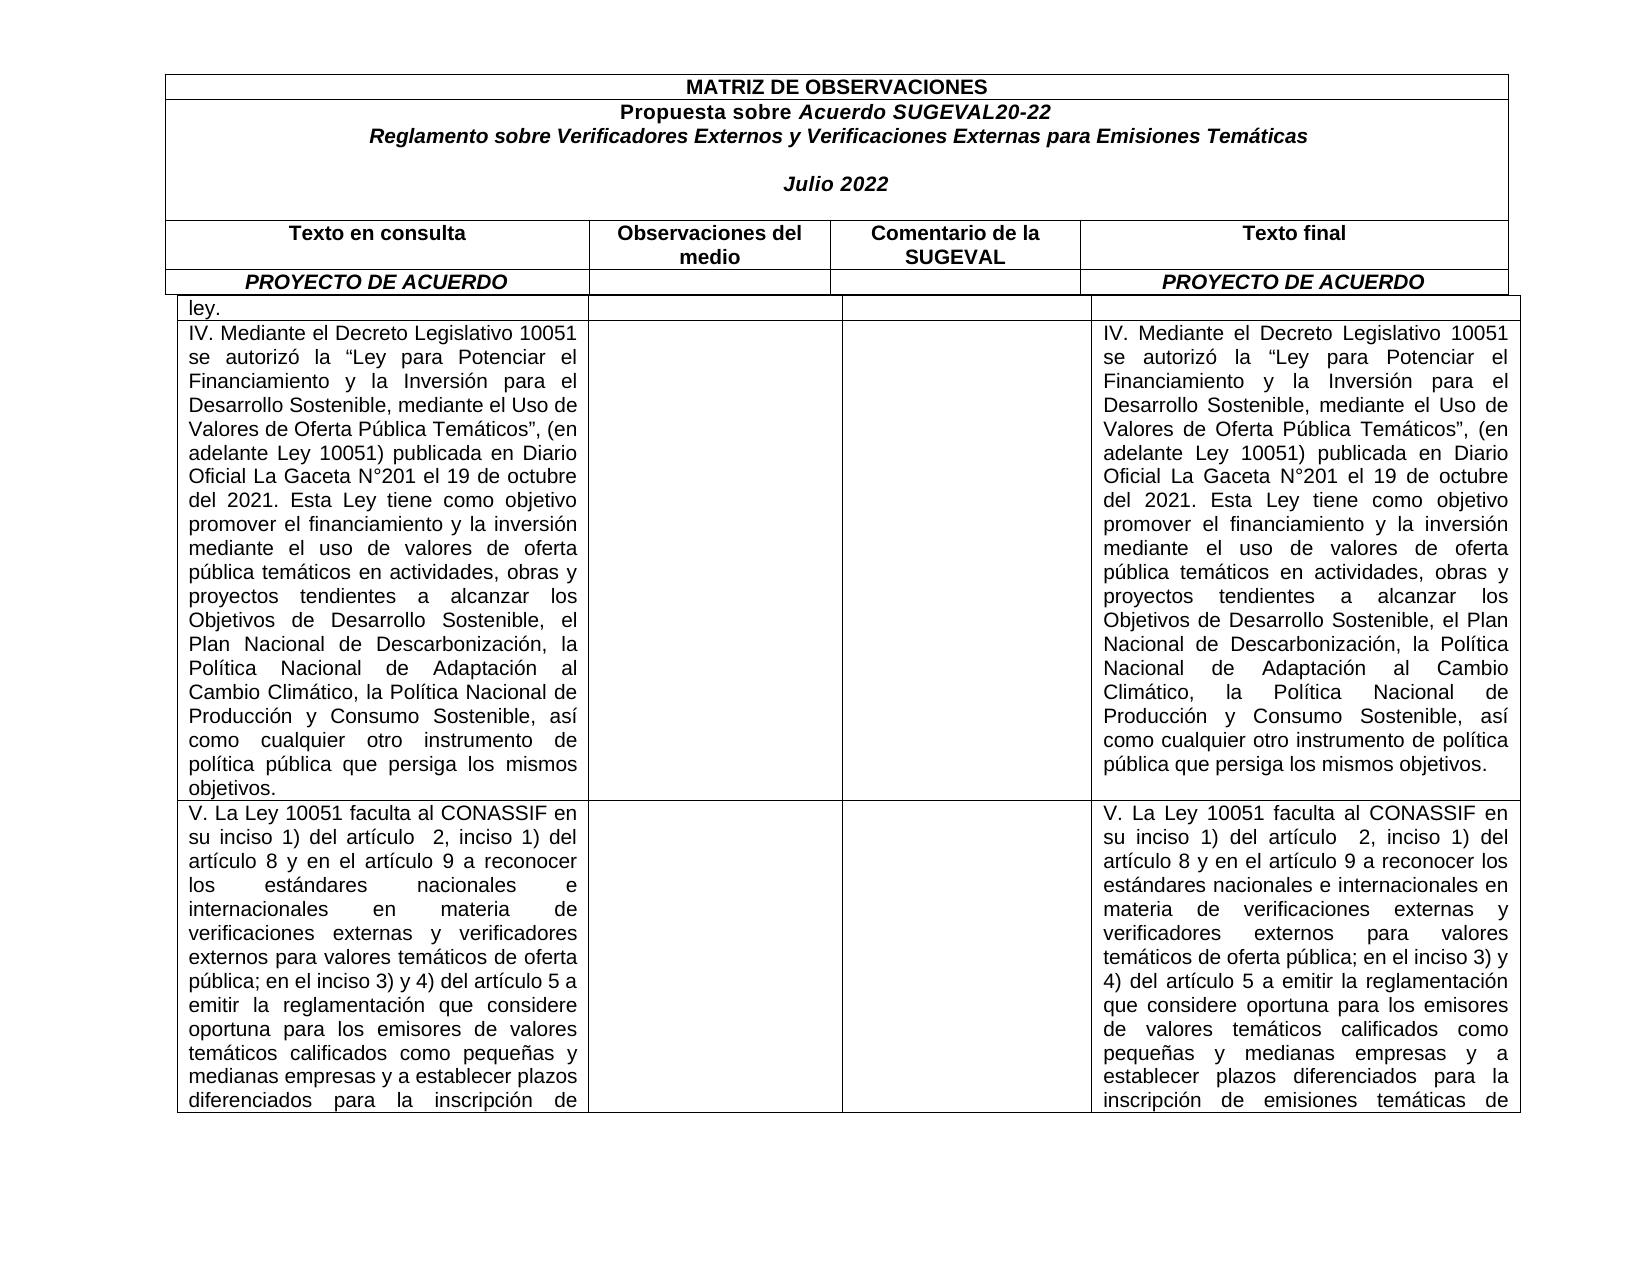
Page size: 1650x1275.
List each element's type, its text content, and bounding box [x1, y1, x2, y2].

table_cell [843, 801, 1091, 1112]
table_cell IV. Mediante el Decreto Legislativo 10051 se autorizó la “Ley para Potenciar el Financiamiento y la Inversión para el Desarrollo Sostenible, mediante el Uso de Valores de Oferta Pública Temáticos”, (en adelante Ley 10051) publicada en Diario Oficial La Gaceta N°201 el 19 de octubre del 2021. Esta Ley tiene como objetivo promover el financiamiento y la inversión mediante el uso de valores de oferta pública temáticos en actividades, obras y proyectos tendientes a alcanzar los Objetivos de Desarrollo Sostenible, el Plan Nacional de Descarbonización, la Política Nacional de Adaptación al Cambio Climático, la Política Nacional de Producción y Consumo Sostenible, así como cualquier otro instrumento de política pública que persiga los mismos objetivos. [178, 321, 588, 800]
table_cell [589, 296, 842, 319]
table_cell [589, 801, 842, 1112]
table_cell IV. Mediante el Decreto Legislativo 10051 se autorizó la “Ley para Potenciar el Financiamiento y la Inversión para el Desarrollo Sostenible, mediante el Uso de Valores de Oferta Pública Temáticos”, (en adelante Ley 10051) publicada en Diario Oficial La Gaceta N°201 el 19 de octubre del 2021. Esta Ley tiene como objetivo promover el financiamiento y la inversión mediante el uso de valores de oferta pública temáticos en actividades, obras y proyectos tendientes a alcanzar los Objetivos de Desarrollo Sostenible, el Plan Nacional de Descarbonización, la Política Nacional de Adaptación al Cambio Climático, la Política Nacional de Producción y Consumo Sostenible, así como cualquier otro instrumento de política pública que persiga los mismos objetivos. [1092, 321, 1520, 800]
table_cell [843, 321, 1091, 800]
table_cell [178, 296, 588, 319]
table_cell [843, 296, 1091, 319]
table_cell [178, 801, 588, 1112]
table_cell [1092, 296, 1520, 319]
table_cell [1092, 801, 1520, 1112]
table_cell [589, 321, 842, 800]
